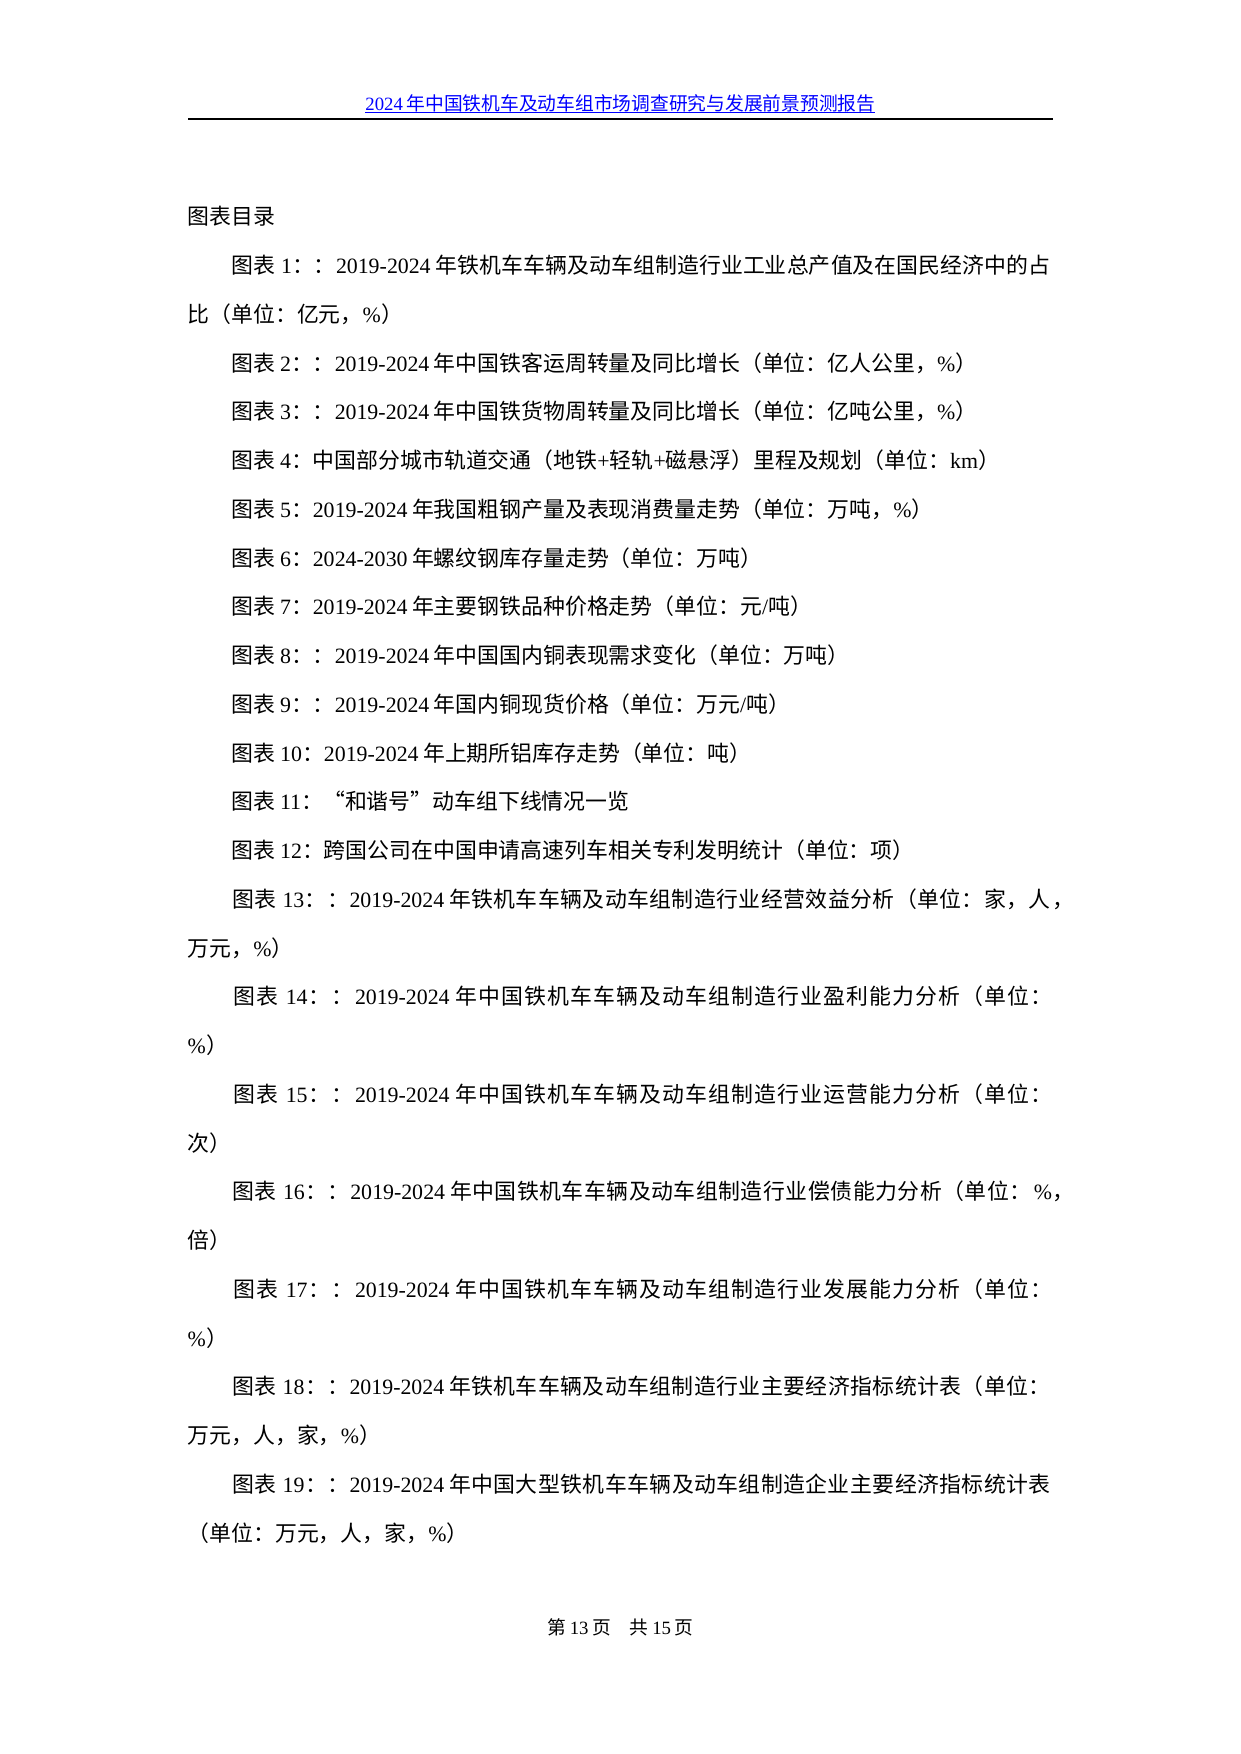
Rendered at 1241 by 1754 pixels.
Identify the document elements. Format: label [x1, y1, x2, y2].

text [187, 150, 1053, 1548]
